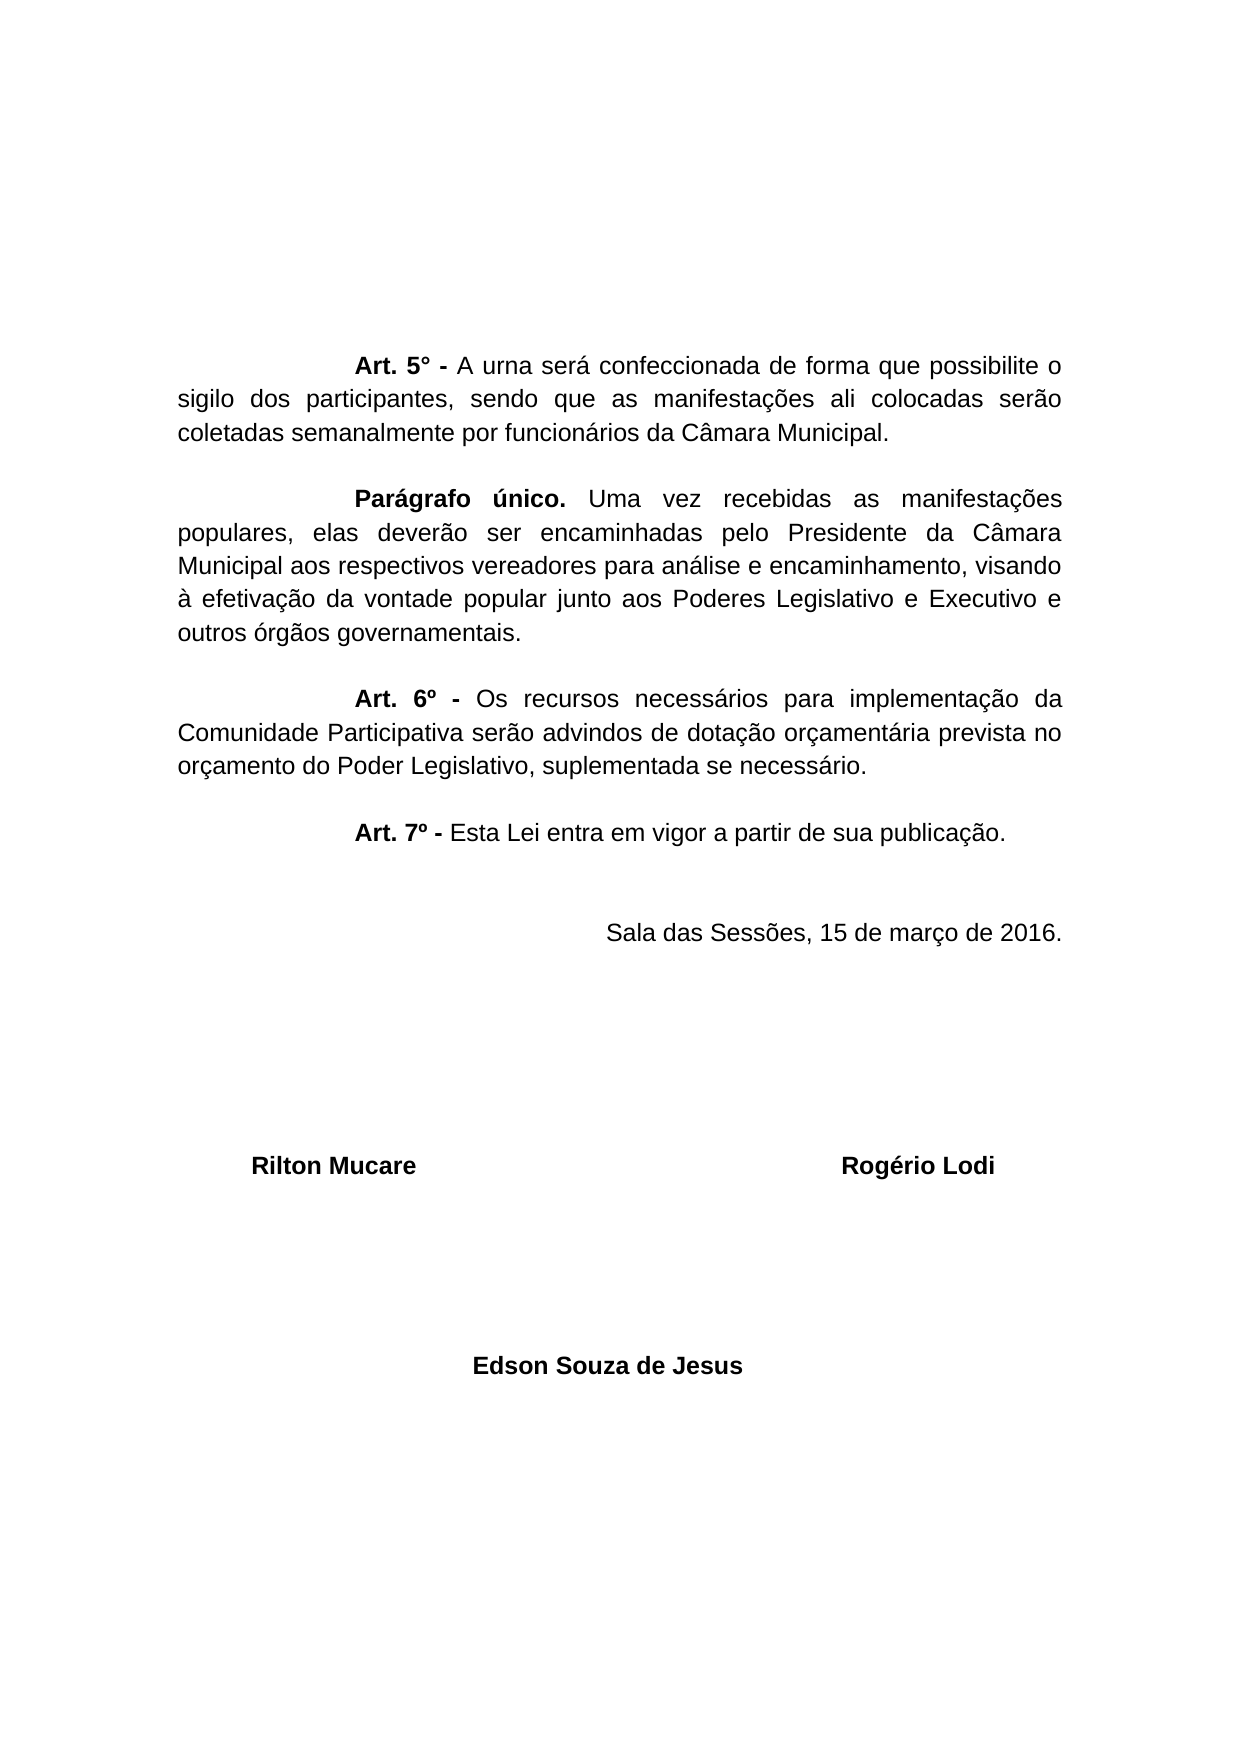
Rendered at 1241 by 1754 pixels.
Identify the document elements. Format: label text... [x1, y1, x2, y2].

text Edson Souza de Jesus [177, 1348, 1063, 1381]
text Art. 6º - Os recursos necessários para implementação da Comunidade Participativa serão advindos de dotação orçamentária prevista no orçamento do Poder Legislativo, suplementada se necessário. [177, 681, 1063, 781]
text Art. 5° - A urna será confeccionada de forma que possibilite o sigilo dos participantes, sendo que as manifestações ali colocadas serão coletadas semanalmente por funcionários da Câmara Municipal. [177, 348, 1063, 448]
text Parágrafo único. Uma vez recebidas as manifestações populares, elas deverão ser encaminhadas pelo Presidente da Câmara Municipal aos respectivos vereadores para análise e encaminhamento, visando à efetivação da vontade popular junto aos Poderes Legislativo e Executivo e outros órgãos governamentais. [177, 481, 1063, 648]
text Sala das Sessões, 15 de março de 2016. [177, 914, 1063, 948]
text Art. 7º - Esta Lei entra em vigor a partir de sua publicação. [177, 814, 1063, 848]
text Rilton Mucare Rogério Lodi [177, 1148, 1063, 1181]
